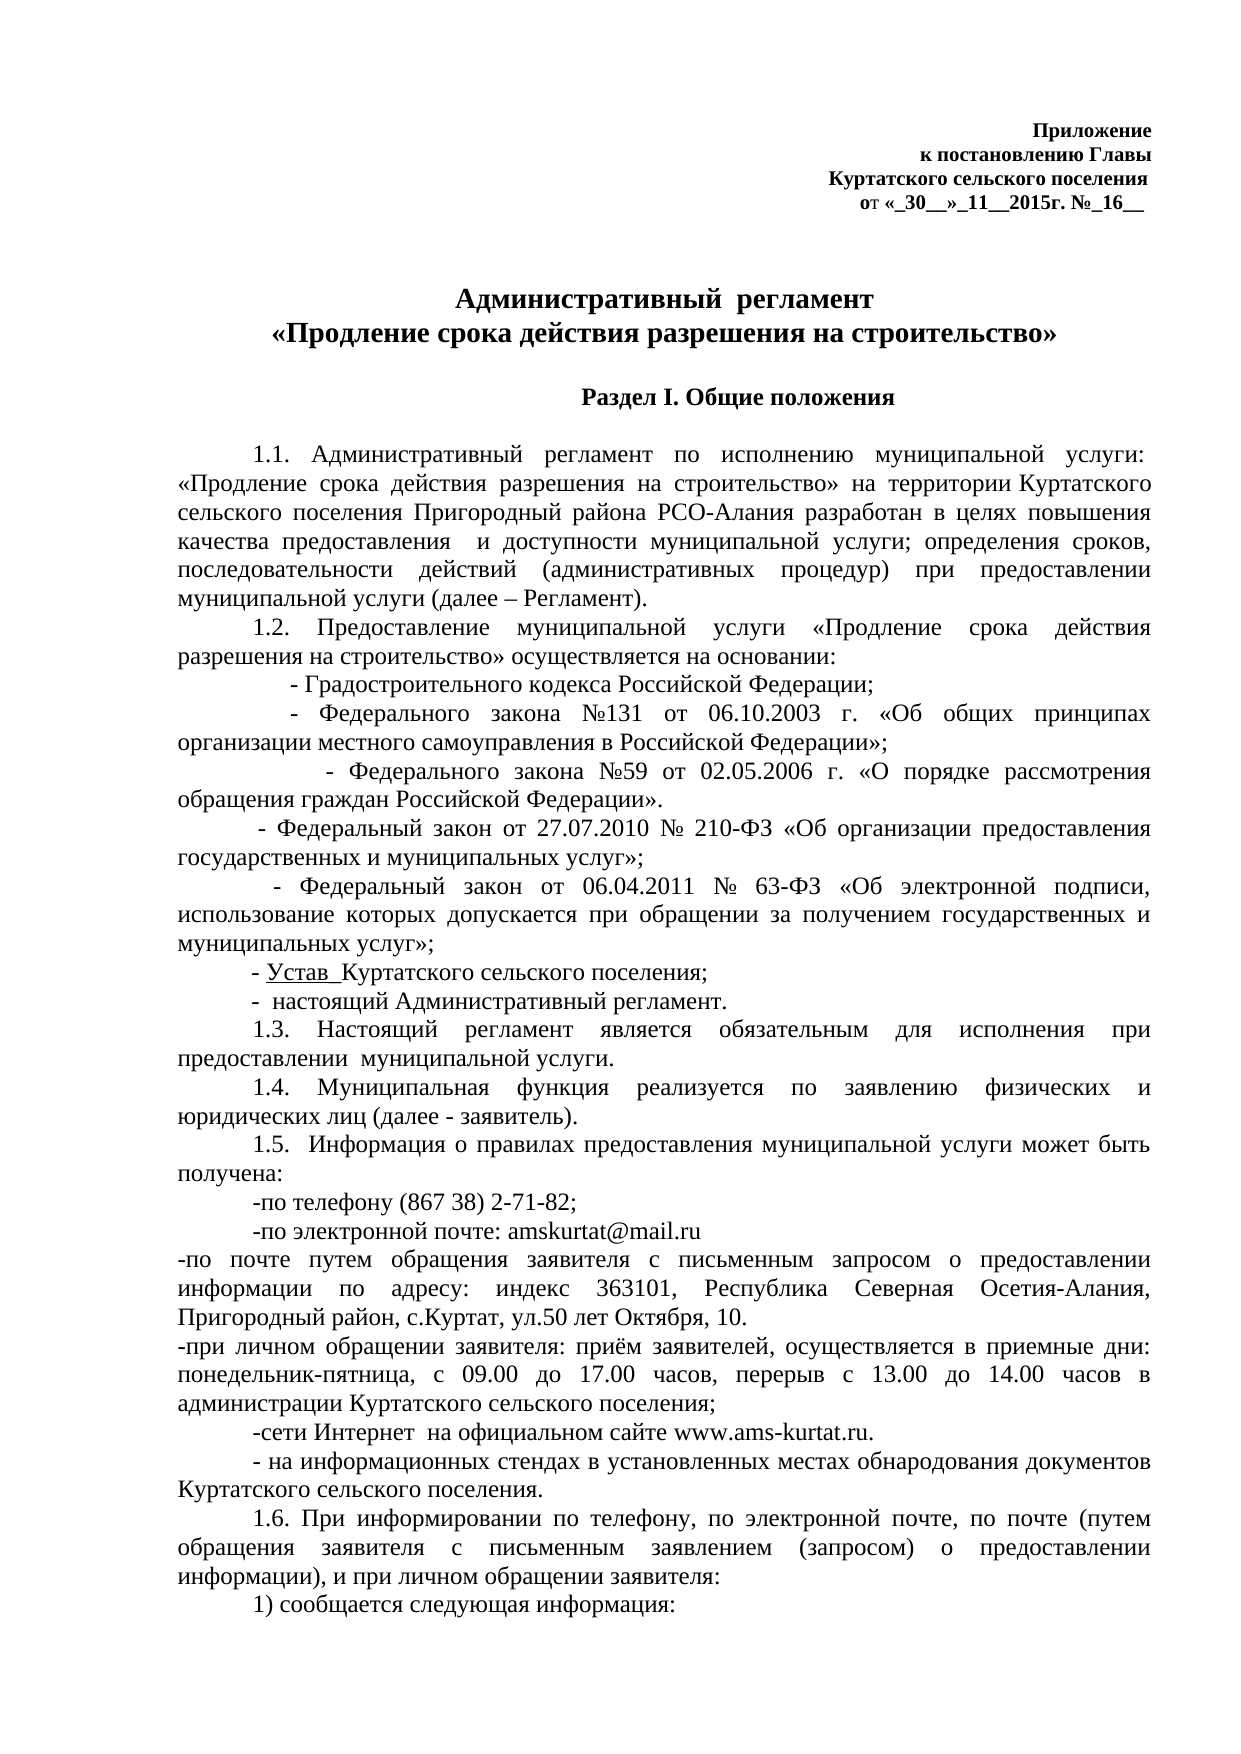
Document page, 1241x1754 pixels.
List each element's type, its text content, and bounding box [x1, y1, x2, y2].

text - настоящий Административный регламент. [177, 986, 1152, 1014]
text 1.3. Настоящий регламент является обязательным для исполнения при предоставлении муниципальной услуги. [177, 1014, 1152, 1072]
text Приложение к постановлению Главы [177, 118, 1152, 166]
text 1.6. При информировании по телефону, по электронной почте, по почте (путем обращения заявителя с письменным заявлением (запросом) о предоставлении информации), и при личном обращении заявителя: [177, 1503, 1152, 1589]
text - Федерального закона №59 от 02.05.2006 г. «О порядке рассмотрения обращения граждан Российской Федерации». [177, 756, 1152, 813]
text от «_30__»_11__2015г. №_16__ [177, 190, 1152, 214]
text - на информационных стендах в установленных местах обнародования документов Куртатского сельского поселения. [177, 1446, 1152, 1503]
text - Федеральный закон от 06.04.2011 № 63-ФЗ «Об электронной подписи, использование которых допускается при обращении за получением государственных и муниципальных услуг»; [177, 871, 1152, 957]
text Раздел I. Общие положения [177, 382, 1152, 411]
text -по почте путем обращения заявителя с письменным запросом о предоставлении информации по адресу: индекс 363101, Республика Северная Осетия-Алания, Пригородный район, с.Куртат, ул.50 лет Октября, 10. [177, 1244, 1152, 1331]
text 1) сообщается следующая информация: [177, 1589, 1152, 1618]
text - Градостроительного кодекса Российской Федерации; [177, 669, 1152, 698]
text - Федерального закона №131 от 06.10.2003 г. «Об общих принципах организации местного самоуправления в Российской Федерации»; [177, 698, 1152, 756]
text -при личном обращении заявителя: приём заявителей, осуществляется в приемные дни: понедельник-пятница, с 09.00 до 17.00 часов, перерыв с 13.00 до 14.00 часов в администрации Куртатского сельского поселения; [177, 1331, 1152, 1417]
text 1.4. Муниципальная функция реализуется по заявлению физических и юридических лиц (далее - заявитель). [177, 1072, 1152, 1129]
text 1.2. Предоставление муниципальной услуги «Продление срока действия разрешения на строительство» осуществляется на основании: [177, 612, 1152, 669]
text - Федеральный закон от 27.07.2010 № 210-ФЗ «Об организации предоставления государственных и муниципальных услуг»; [177, 813, 1152, 871]
text -сети Интернет на официальном сайте www.ams-kurtat.ru. [177, 1417, 1152, 1446]
text - Устав_Куртатского сельского поселения; [177, 957, 1152, 986]
text -по телефону (867 38) 2-71-82; [177, 1187, 1152, 1216]
text -по электронной почте: amskurtat@mail.ru [177, 1216, 1152, 1244]
text 1.5. Информация о правилах предоставления муниципальной услуги может быть получена: [177, 1129, 1152, 1187]
text 1.1. Административный регламент по исполнению муниципальной услуги: «Продление срока действия разрешения на строительство» на территории Куртатского сельского поселения Пригородный района РСО-Алания разработан в целях повышения качества предоставления и доступности муниципальной услуги; определения сроков, последовательности действий (административных процедур) при предоставлении муниципальной услуги (далее – Регламент). [177, 439, 1152, 612]
text Административный регламент [177, 281, 1152, 315]
text Куртатского сельского поселения [177, 166, 1152, 190]
text «Продление срока действия разрешения на строительство» [177, 315, 1152, 348]
